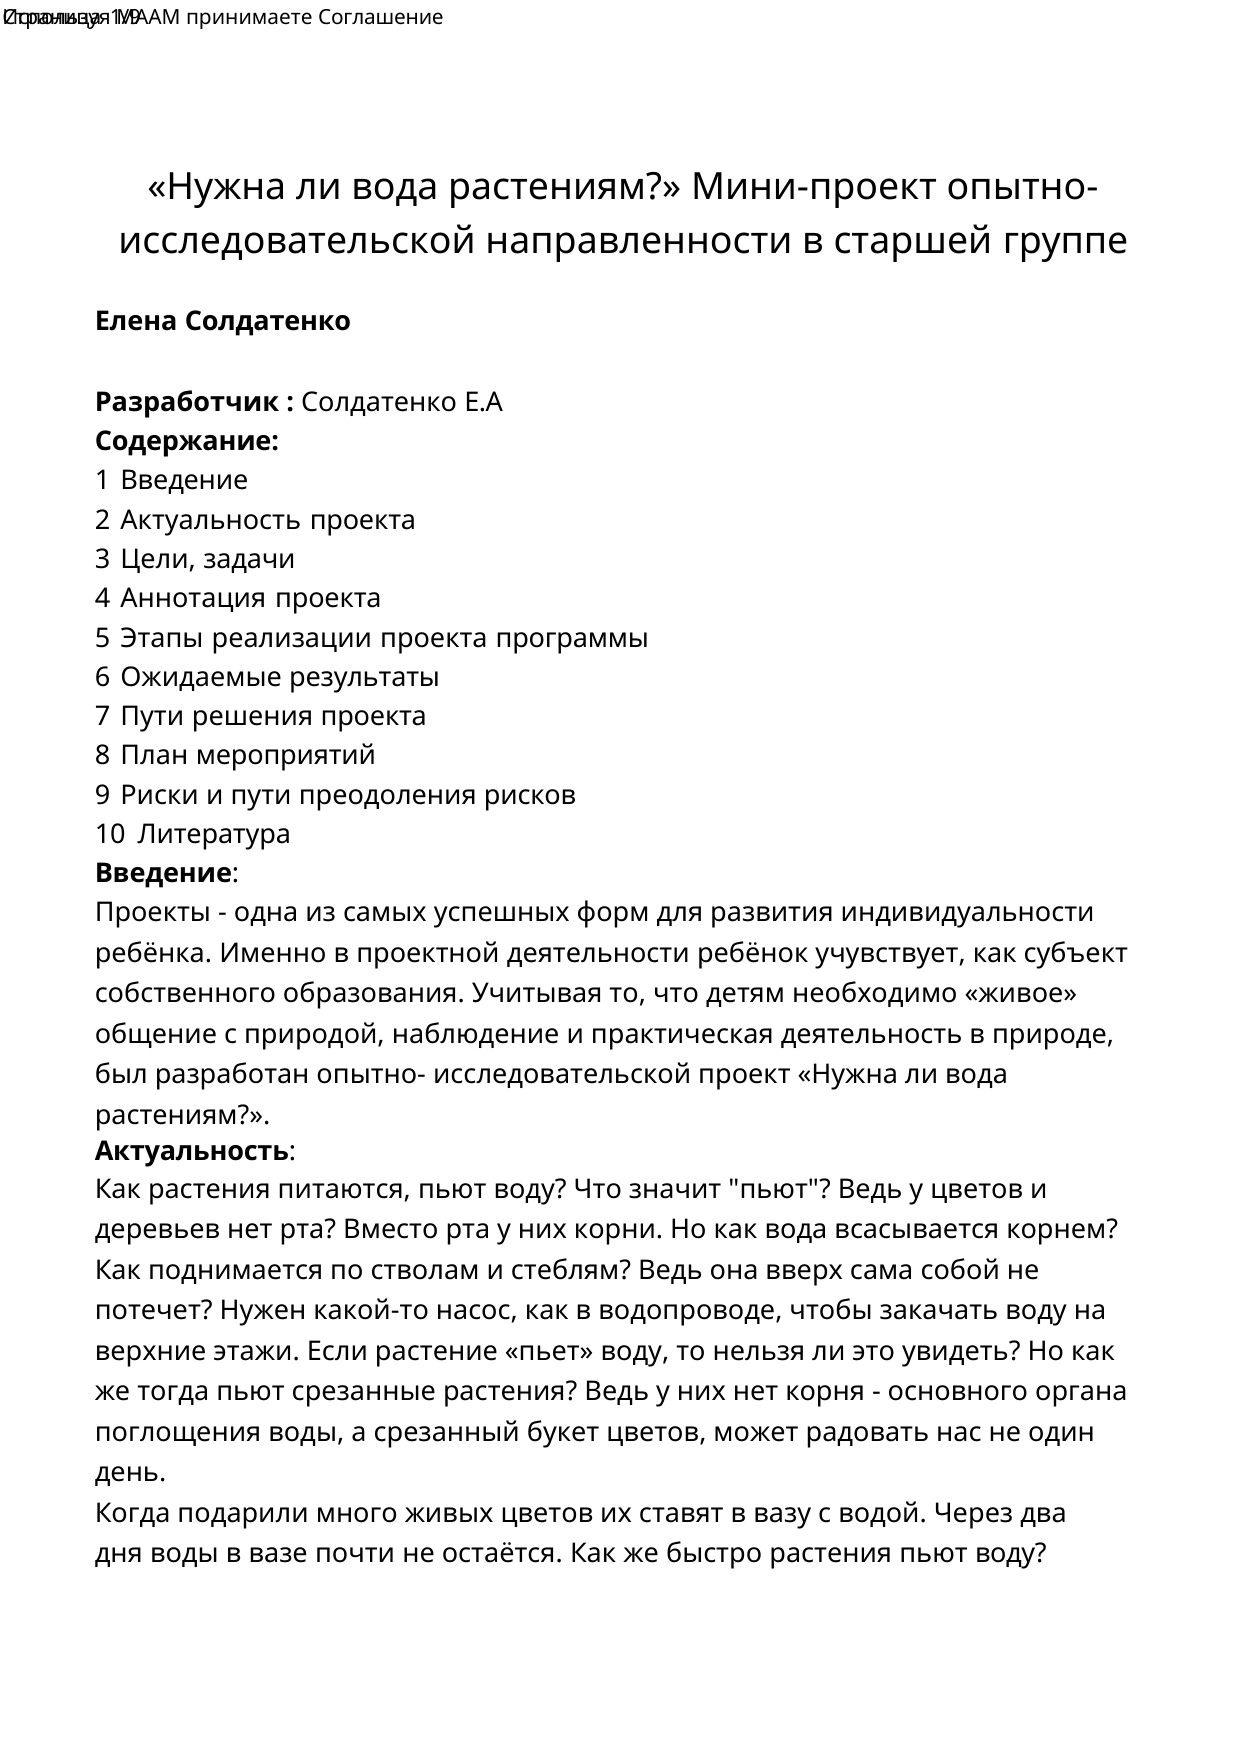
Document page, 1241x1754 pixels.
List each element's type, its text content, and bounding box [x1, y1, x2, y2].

list Риски и пути преодоления рисков [94, 775, 1152, 812]
list Литература [94, 814, 1152, 851]
text Разработчик : Солдатенко Е.А [94, 382, 1152, 419]
list Введение [94, 461, 1152, 498]
text Проекты - одна из самых успешных форм для развития индивидуальности ребёнка. Именно в проектной деятельности ребёнок учувствует, как субъект собственного образования. Учитывая то, что детям необходимо «живое» общение с природой, наблюдение и практическая деятельность в природе, был разработан опытно- исследовательской проект «Нужна ли вода растениям?». [94, 893, 1152, 1132]
title «Нужна ли вода растениям?» Мини-проект опытно- исследовательской направленности в старшей группе [94, 159, 1152, 264]
list Аннотация проекта [94, 579, 1152, 616]
list Пути решения проекта [94, 697, 1152, 733]
list Ожидаемые результаты [94, 657, 1152, 694]
text Как растения питаются, пьют воду? Что значит "пьют"? Ведь у цветов и деревьев нет рта? Вместо рта у них корни. Но как вода всасывается корнем? Как поднимается по стволам и стеблям? Ведь она вверх сама собой не потечет? Нужен какой-то насос, как в водопроводе, чтобы закачать воду на верхние этажи. Если растение «пьет» воду, то нельзя ли это увидеть? Но как же тогда пьют срезанные растения? Ведь у них нет корня - основного органа поглощения воды, а срезанный букет цветов, может радовать нас не один день. [94, 1169, 1152, 1490]
list Актуальность проекта [94, 500, 1152, 537]
list Цели, задачи [94, 539, 1152, 576]
subtitle Актуальность: [94, 1136, 1152, 1167]
subtitle Введение: [94, 854, 1152, 891]
list Этапы реализации проекта программы [94, 618, 1152, 655]
subtitle Елена Солдатенко [94, 301, 1152, 338]
subtitle Содержание: [94, 422, 1152, 458]
list План мероприятий [94, 736, 1152, 773]
text Когда подарили много живых цветов их ставят в вазу с водой. Через два дня воды в вазе почти не остаётся. Как же быстро растения пьют воду? [94, 1493, 1117, 1571]
